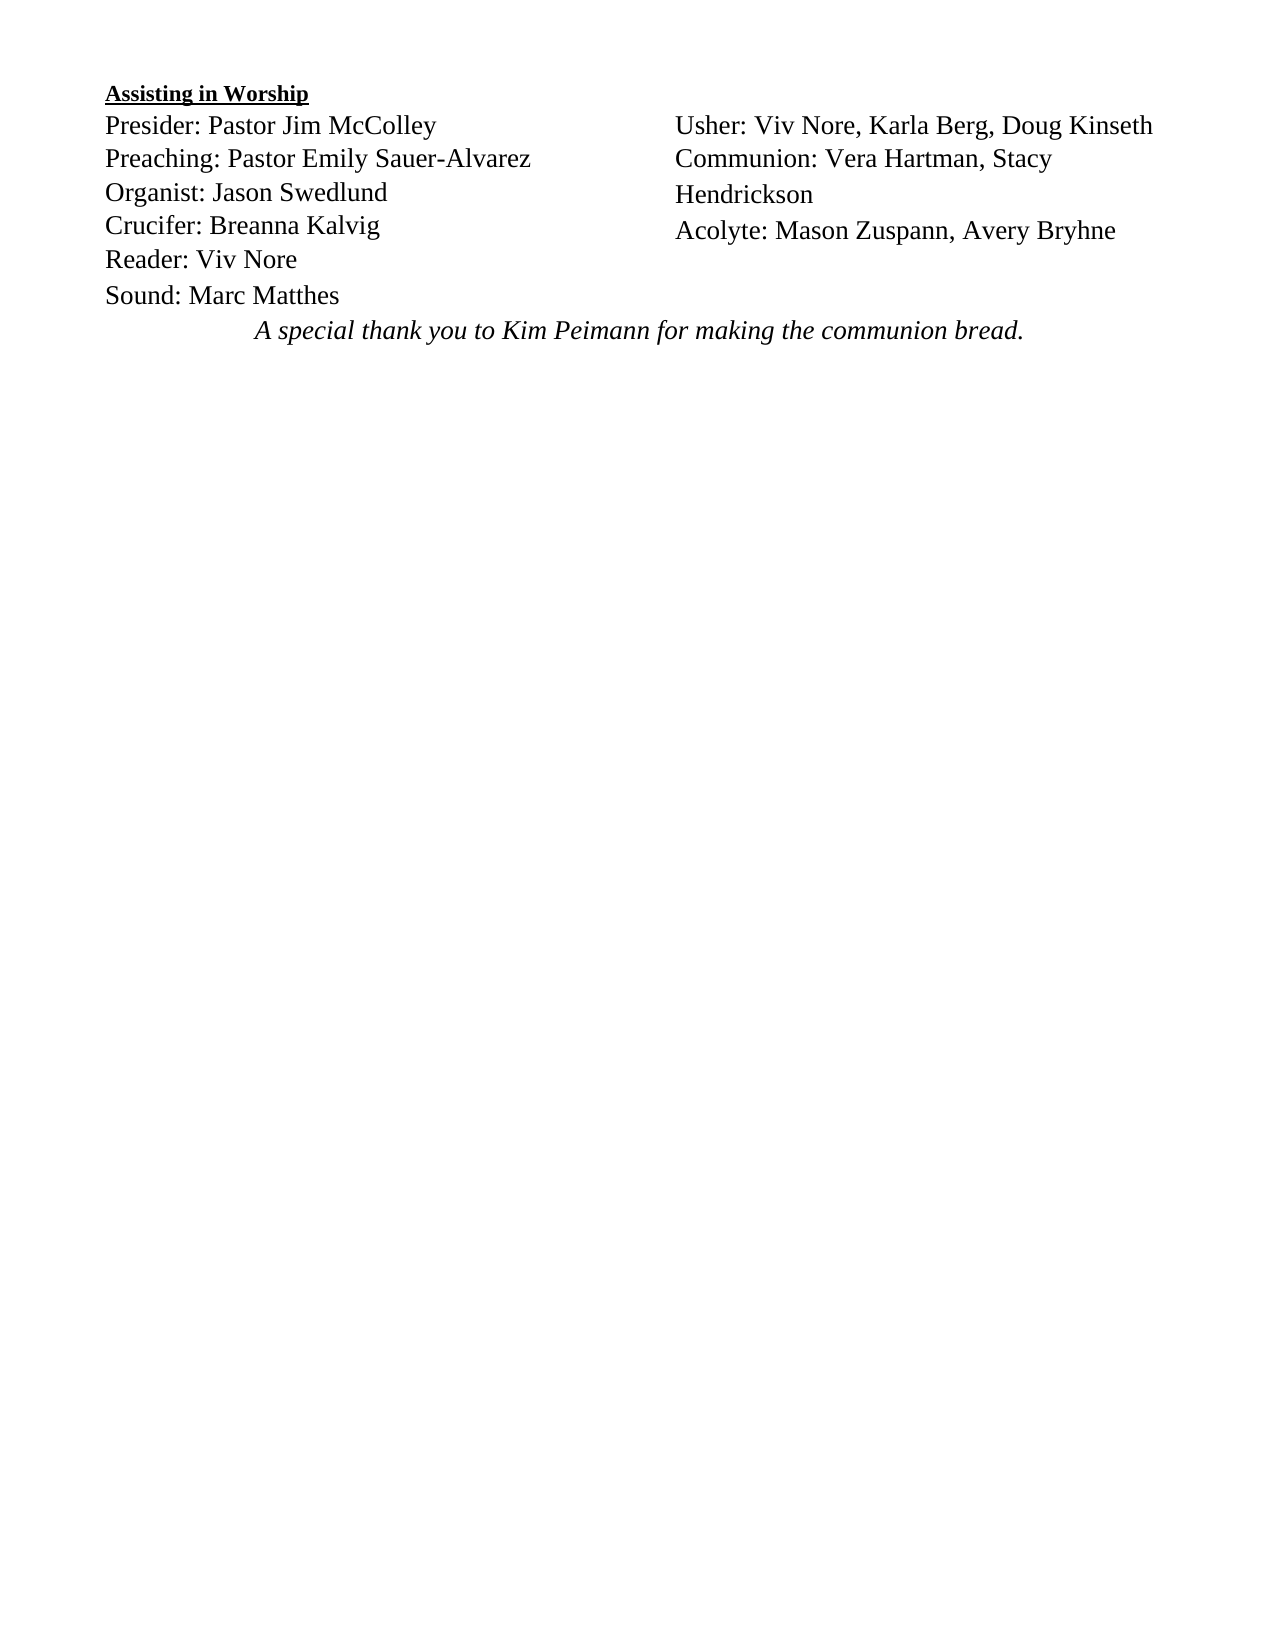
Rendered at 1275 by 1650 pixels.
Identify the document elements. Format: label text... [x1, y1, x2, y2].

text Usher: Viv Nore, Karla Berg, Doug Kinseth [675, 109, 1170, 140]
text Organist: Jason Swedlund [105, 176, 600, 207]
text Crucifer: Breanna Kalvig [105, 209, 600, 241]
text Preaching: Pastor Emily Sauer-Alvarez [105, 142, 600, 173]
text Sound: Marc Matthes [105, 279, 1170, 310]
text Acolyte: Mason Zuspann, Avery Bryhne [675, 214, 1170, 245]
text Reader: Viv Nore [105, 243, 600, 274]
text Presider: Pastor Jim McColley [105, 109, 600, 140]
text Communion: Vera Hartman, Stacy Hendrickson [675, 142, 1170, 209]
text Assisting in Worship [105, 80, 1170, 107]
text A special thank you to Kim Peimann for making the communion bread. [105, 314, 1170, 346]
